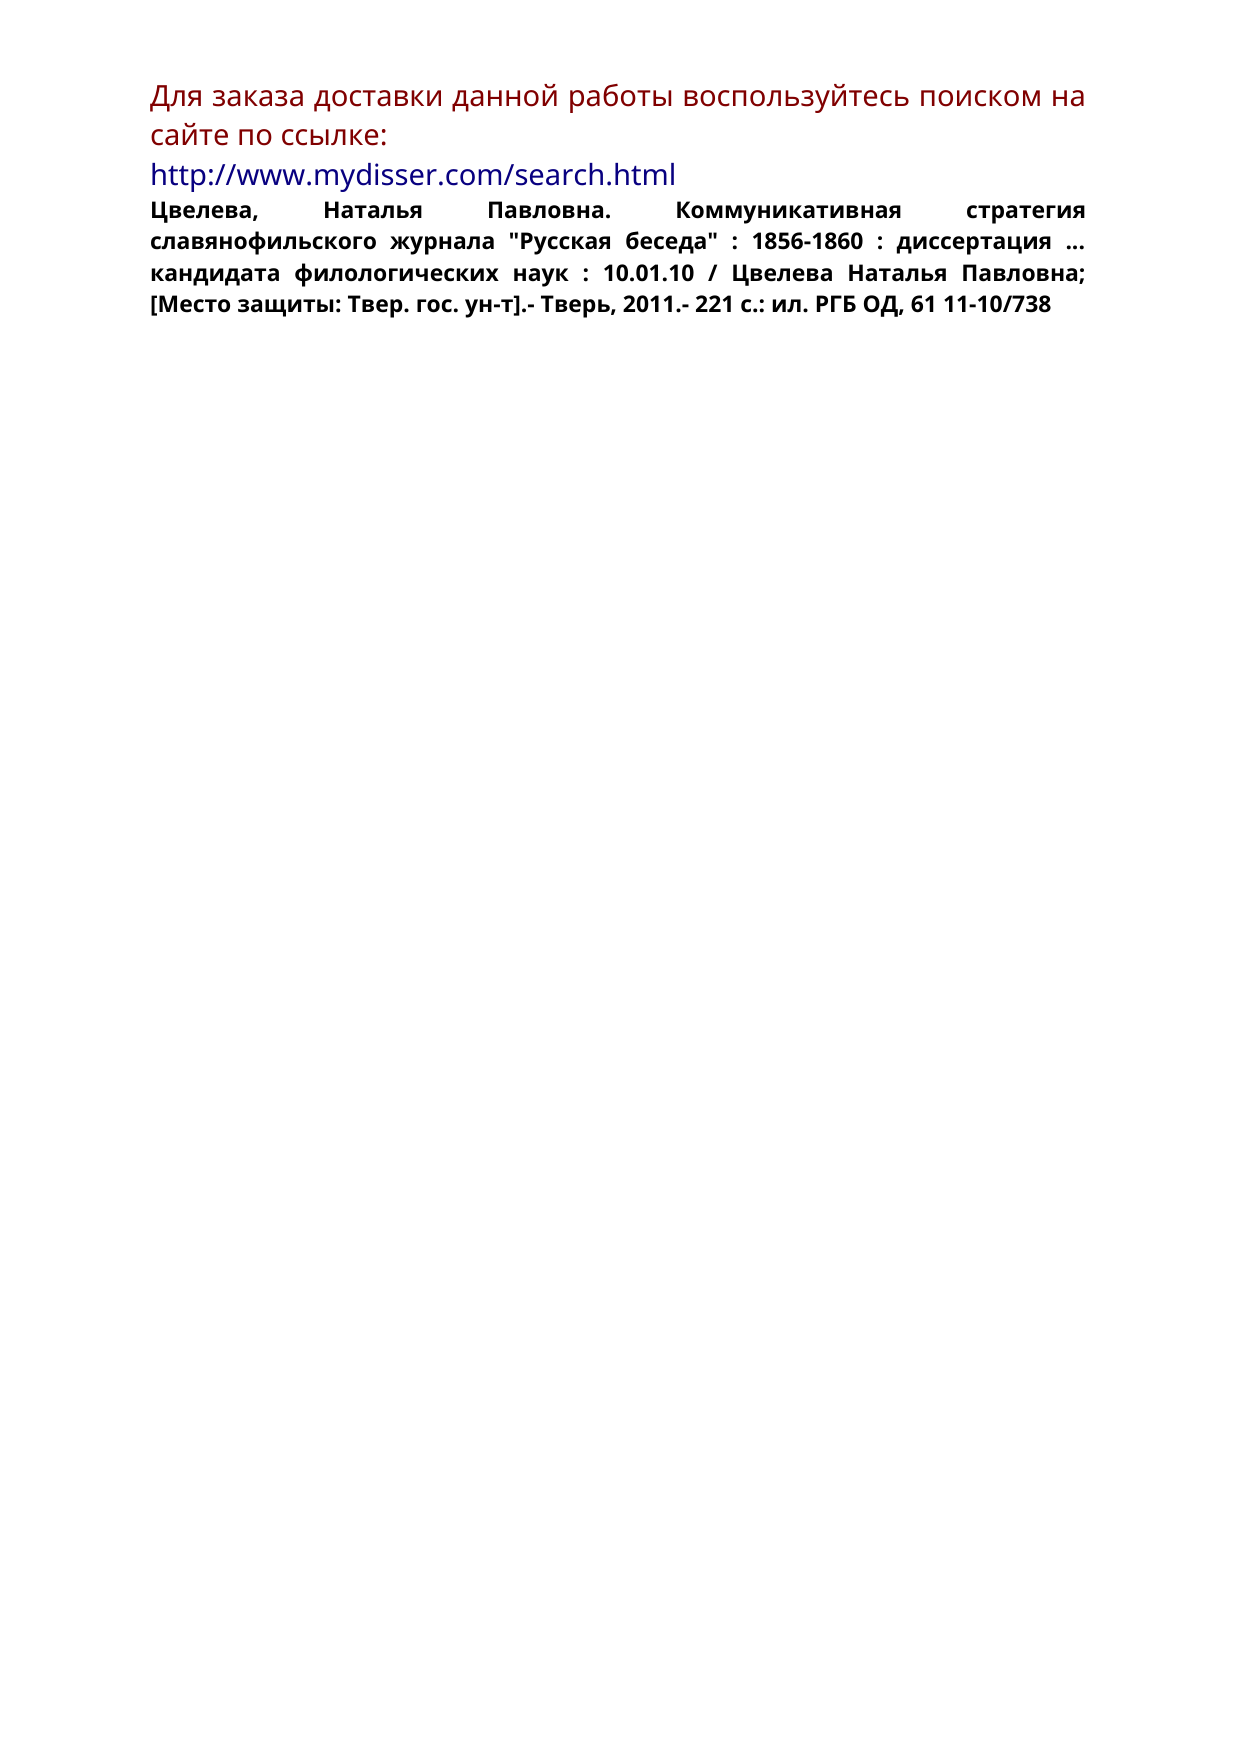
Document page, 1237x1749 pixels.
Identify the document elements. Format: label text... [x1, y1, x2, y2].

text Цвелева, Наталья Павловна. Коммуникативная стратегия славянофильского журнала "Русская беседа" : 1856-1860 : диссертация ... кандидата филологических наук : 10.01.10 / Цвелева Наталья Павловна; [Место защиты: Твер. гос. ун-т].- Тверь, 2011.- 221 с.: ил. РГБ ОД, 61 11-10/738 [150, 194, 1086, 319]
